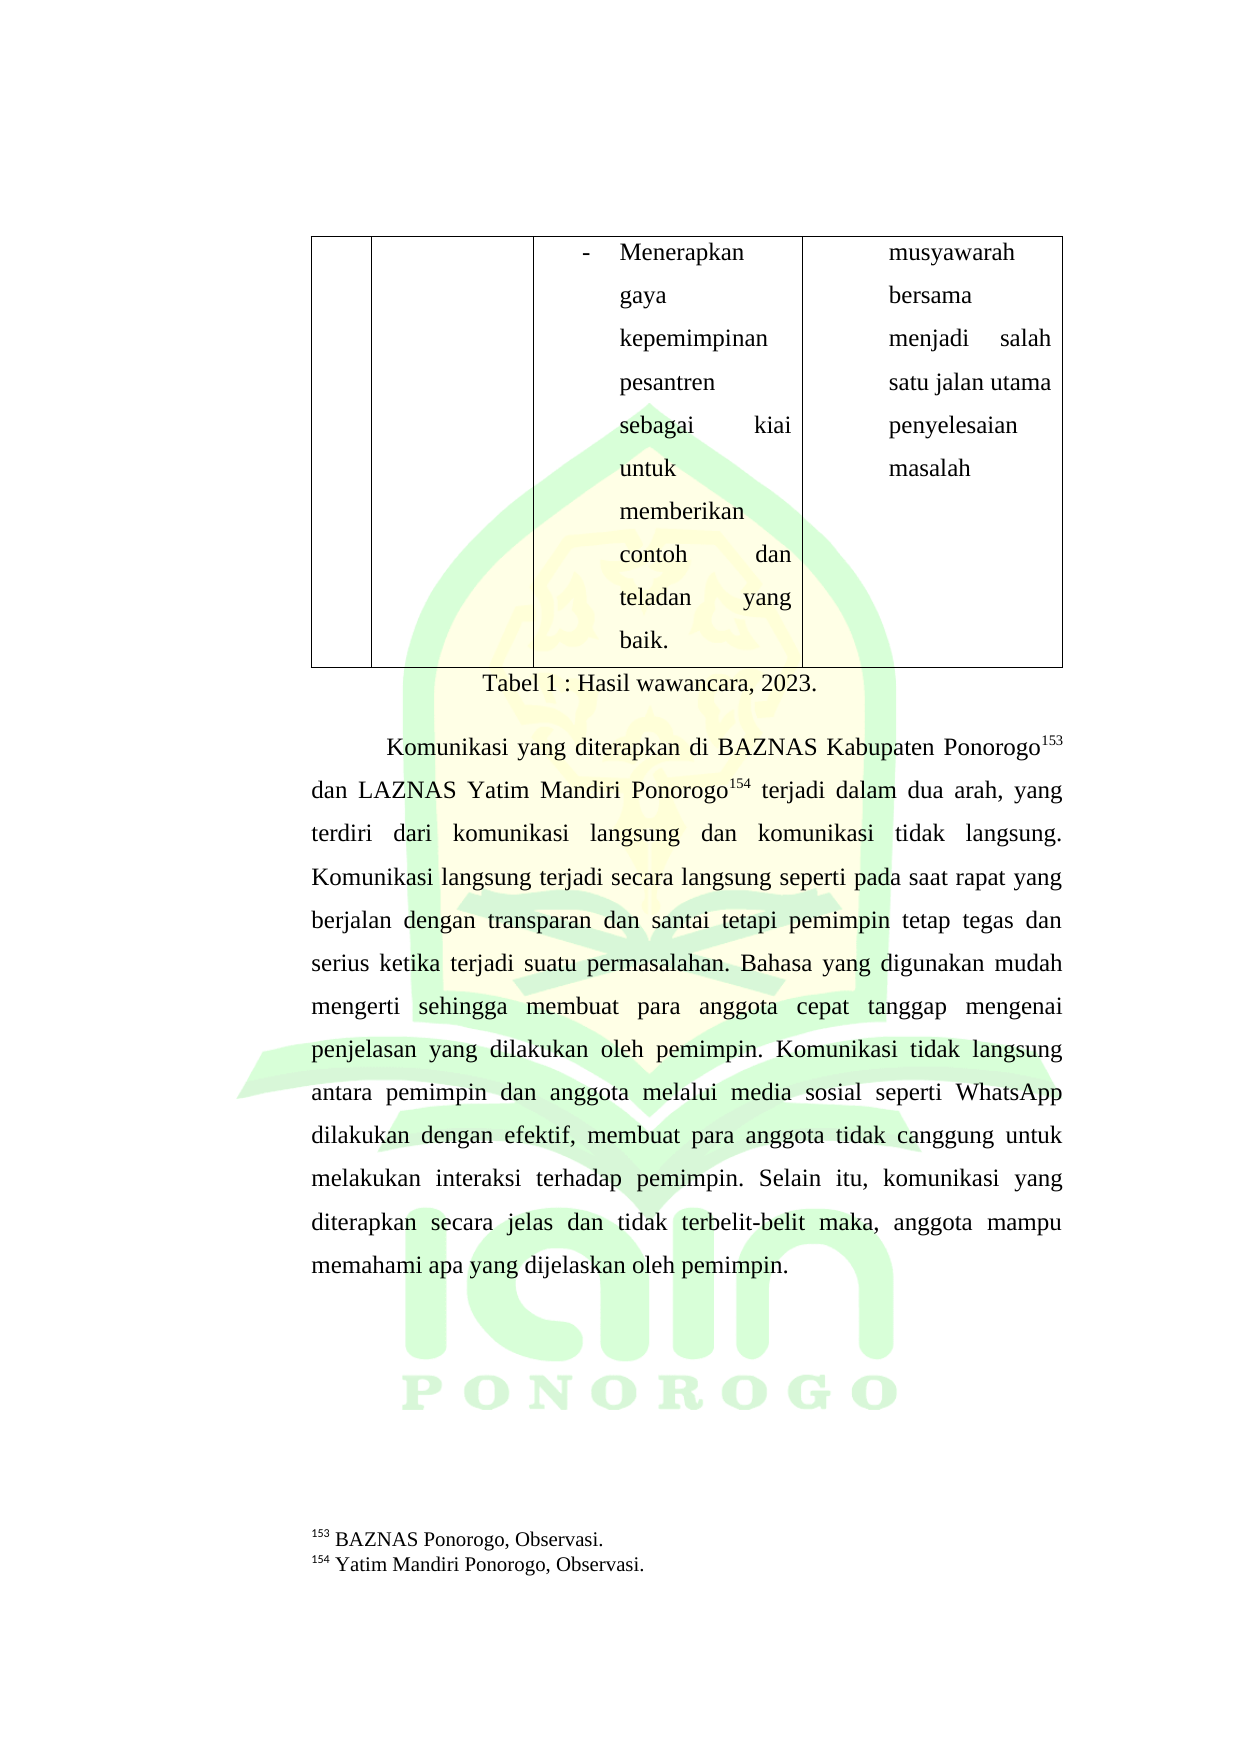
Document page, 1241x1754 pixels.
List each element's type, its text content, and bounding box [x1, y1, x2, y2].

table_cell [372, 237, 533, 667]
text Komunikasi yang diterapkan di BAZNAS Kabupaten Ponorogo dan LAZNAS Yatim Mandiri Ponorogo terjadi dalam dua arah, yang terdiri dari komunikasi langsung dan komunikasi tidak langsung. Komunikasi langsung terjadi secara langsung seperti pada saat rapat yang berjalan dengan transparan dan santai tetapi pemimpin tetap tegas dan serius ketika terjadi suatu permasalahan. Bahasa yang digunakan mudah mengerti sehingga membuat para anggota cepat tanggap mengenai penjelasan yang dilakukan oleh pemimpin. Komunikasi tidak langsung antara pemimpin dan anggota melalui media sosial seperti WhatsApp dilakukan dengan efektif, membuat para anggota tidak canggung untuk melakukan interaksi terhadap pemimpin. Selain itu, komunikasi yang diterapkan secara jelas dan tidak terbelit-belit maka, anggota mampu memahami apa yang dijelaskan oleh pemimpin. [311, 732, 1063, 1278]
text Tabel 1 : Hasil wawancara, 2023. [236, 668, 1063, 697]
table_cell 2. [312, 237, 371, 667]
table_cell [803, 237, 1062, 667]
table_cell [534, 237, 802, 667]
